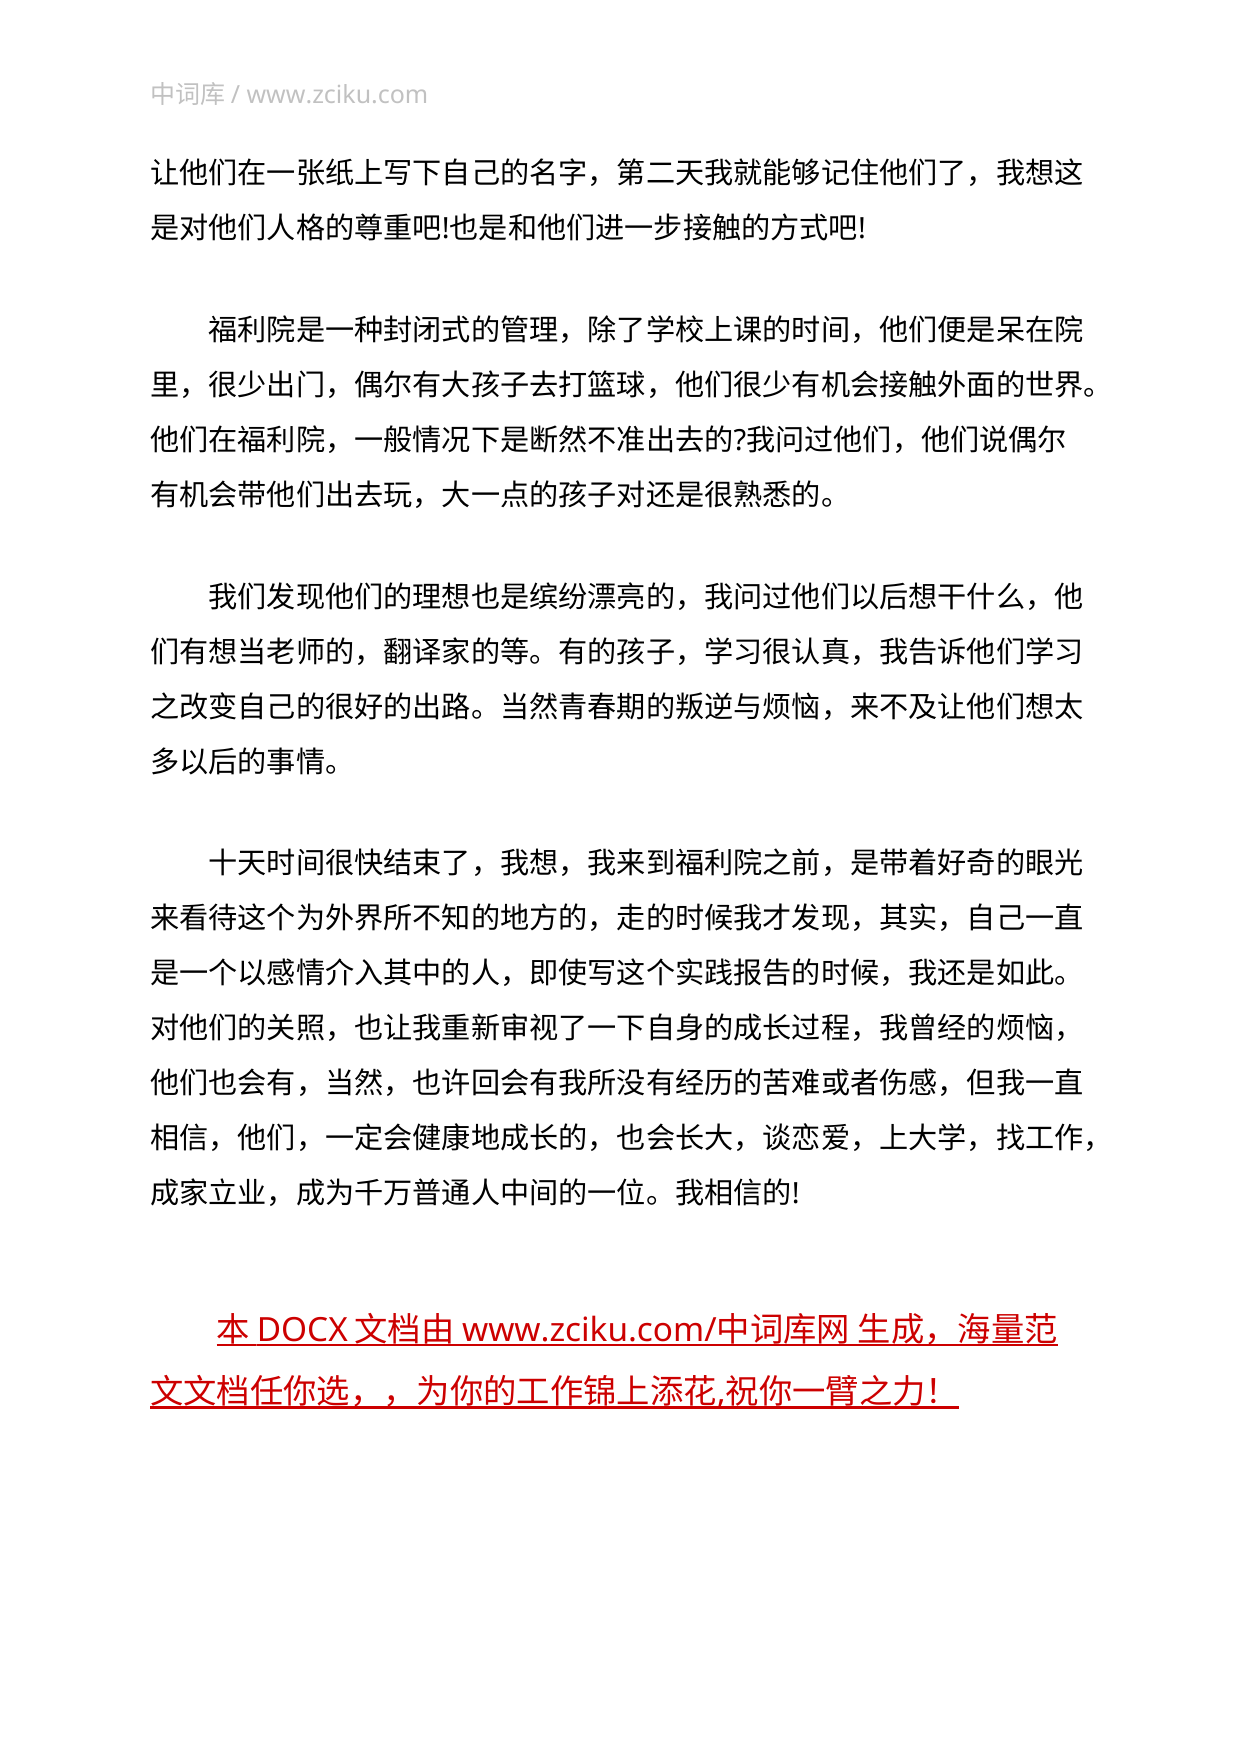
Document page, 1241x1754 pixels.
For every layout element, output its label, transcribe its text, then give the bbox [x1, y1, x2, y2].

text 本DOCX文档由 www.zciku.com/中词库网 生成，海量范文文档任你选，，为你的工作锦上添花,祝你一臂之力！ [150, 1302, 1090, 1414]
text 我们发现他们的理想也是缤纷漂亮的，我问过他们以后想干什么，他们有想当老师的，翻译家的等。有的孩子，学习很认真，我告诉他们学习之改变自己的很好的出路。当然青春期的叛逆与烦恼，来不及让他们想太多以后的事情。 [150, 573, 1090, 780]
text 福利院是一种封闭式的管理，除了学校上课的时间，他们便是呆在院里，很少出门，偶尔有大孩子去打篮球，他们很少有机会接触外面的世界。他们在福利院，一般情况下是断然不准出去的?我问过他们，他们说偶尔有机会带他们出去玩，大一点的孩子对还是很熟悉的。 [150, 307, 1090, 514]
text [150, 150, 1090, 247]
text 十天时间很快结束了，我想，我来到福利院之前，是带着好奇的眼光来看待这个为外界所不知的地方的，走的时候我才发现，其实，自己一直是一个以感情介入其中的人，即使写这个实践报告的时候，我还是如此。对他们的关照，也让我重新审视了一下自身的成长过程，我曾经的烦恼，他们也会有，当然，也许回会有我所没有经历的苦难或者伤感，但我一直相信，他们，一定会健康地成长的，也会长大，谈恋爱，上大学，找工作，成家立业，成为千万普通人中间的一位。我相信的! [150, 840, 1090, 1212]
